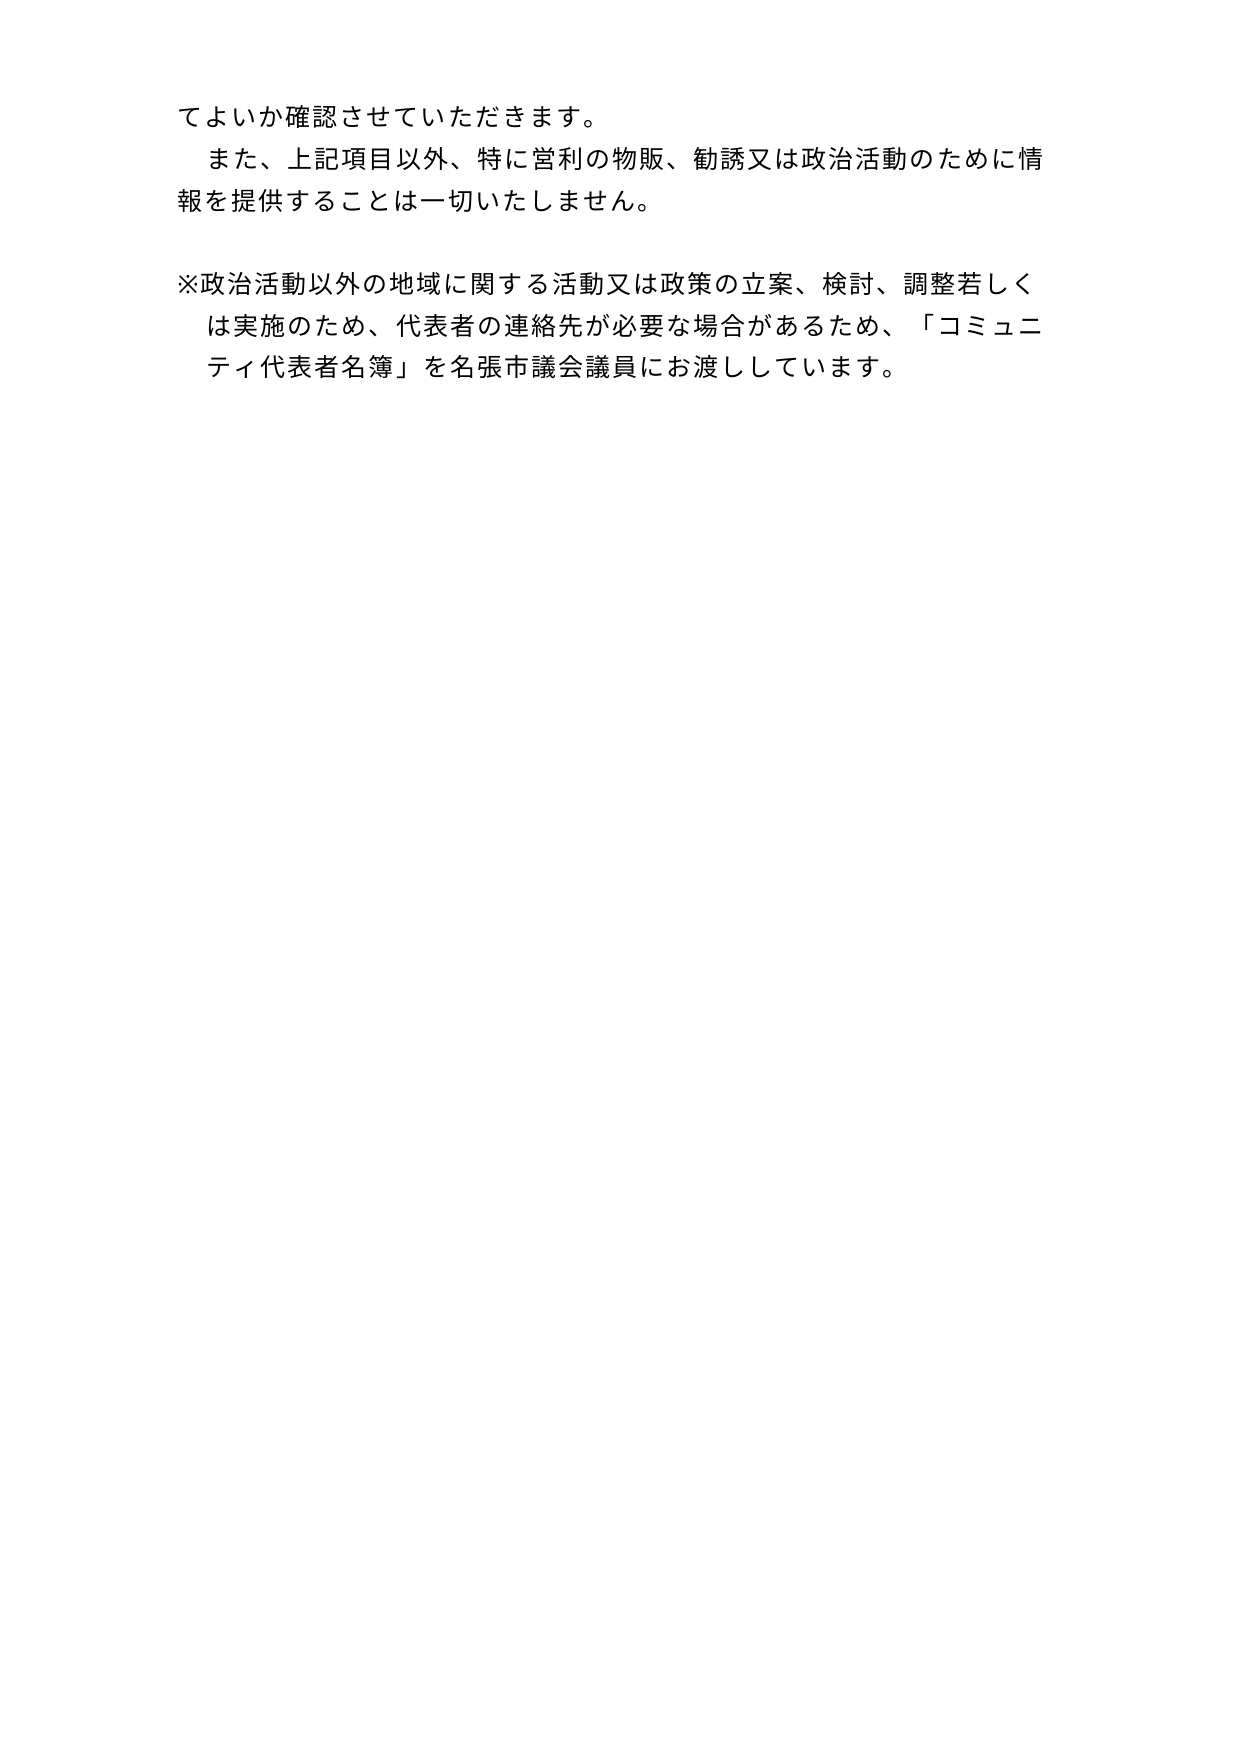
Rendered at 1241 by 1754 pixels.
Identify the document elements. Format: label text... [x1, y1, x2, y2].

text ※政治活動以外の地域に関する活動又は政策の立案、検討、調整若しくは実施のため、代表者の連絡先が必要な場合があるため、「コミュニティ代表者名簿」を名張市議会議員にお渡ししています。 [177, 260, 1063, 385]
text また、上記項目以外、特に営利の物販、勧誘又は政治活動のために情報を提供することは一切いたしません。 [177, 135, 1063, 218]
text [177, 93, 1063, 135]
